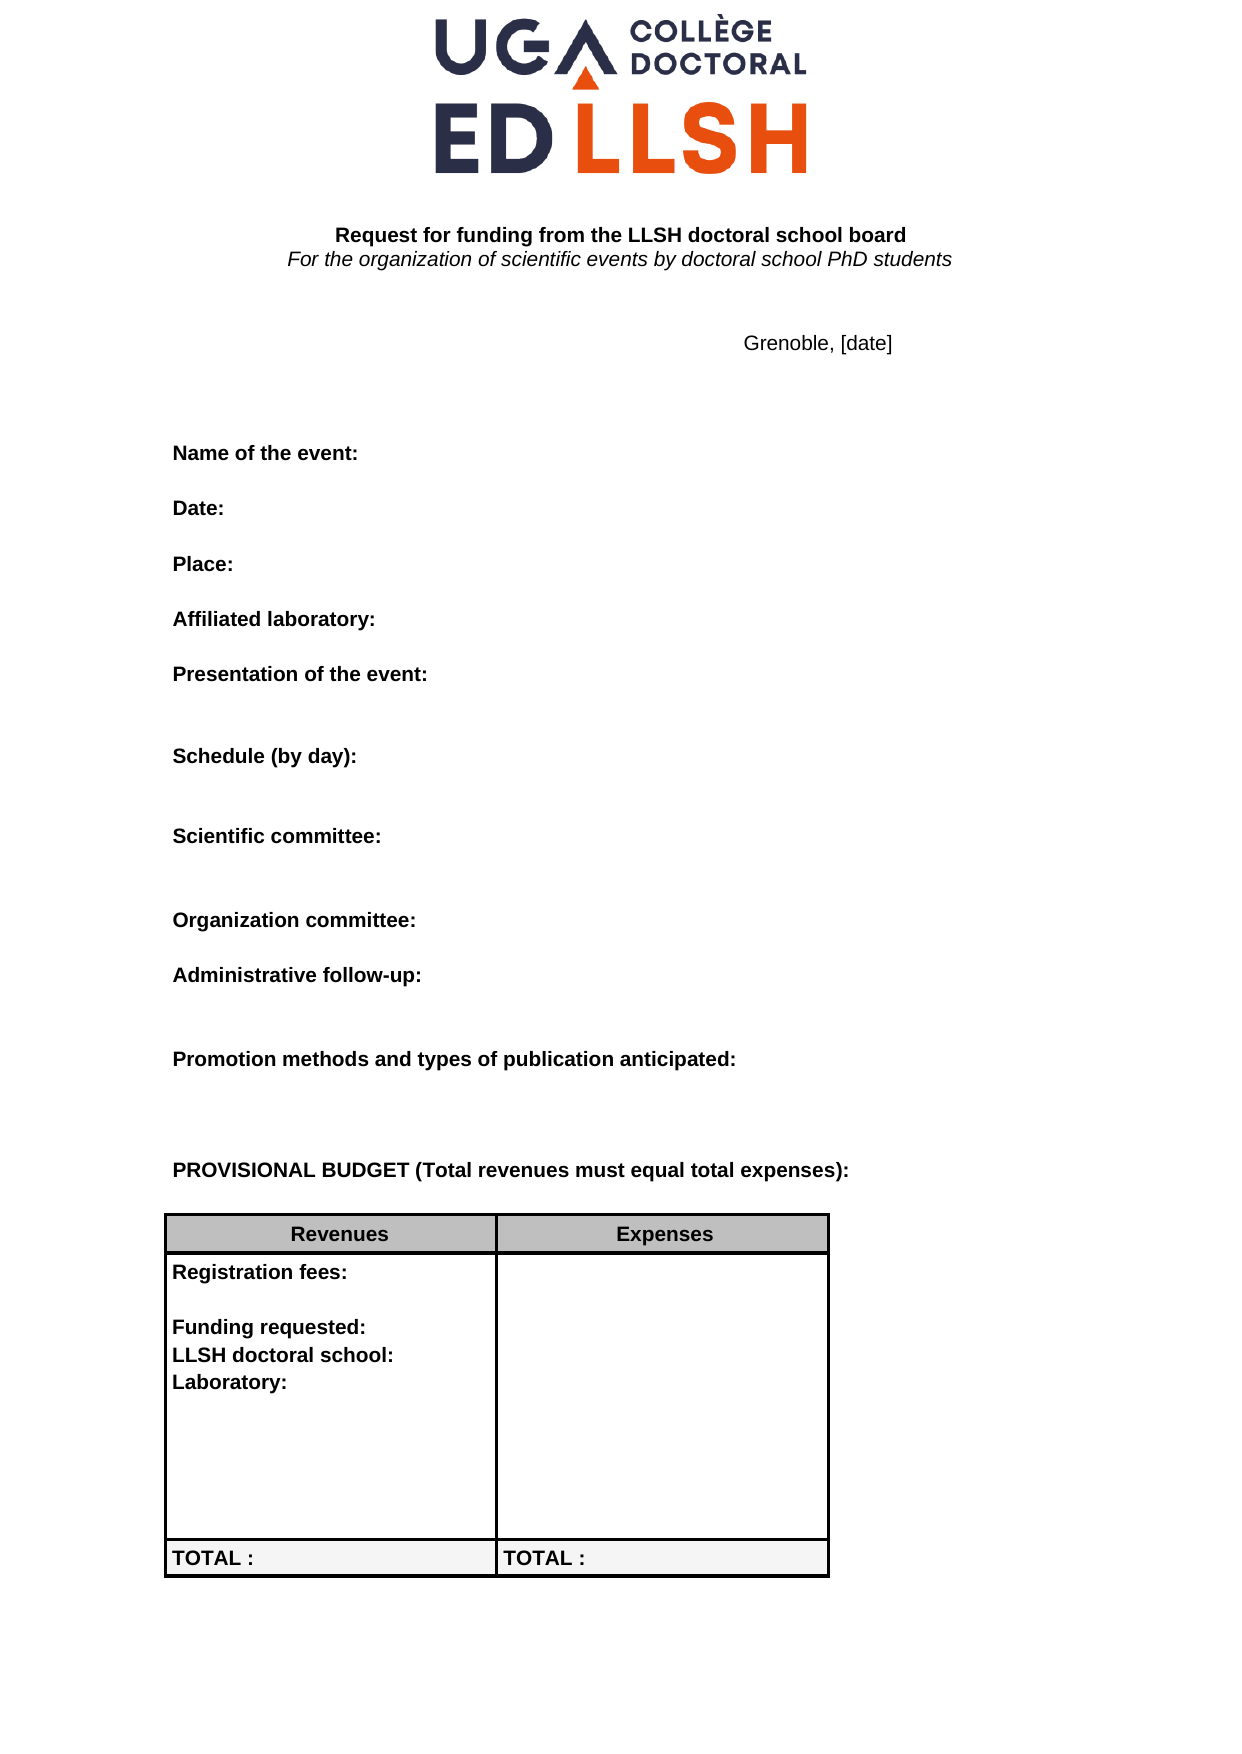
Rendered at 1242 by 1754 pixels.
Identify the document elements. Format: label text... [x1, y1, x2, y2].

text Request for funding from the LLSH doctoral school board [118, 223, 1123, 247]
subtitle Scientific committee: [172, 823, 1123, 847]
text Grenoble, [date] [743, 331, 1123, 355]
text Date: [172, 496, 1123, 520]
text Administrative follow-up: [172, 963, 1123, 987]
subtitle Organization committee: [172, 907, 1123, 931]
table_header Revenues [167, 1216, 495, 1251]
subtitle PROVISIONAL BUDGET (Total revenues must equal total expenses): [172, 1158, 1123, 1182]
picture [435, 14, 807, 174]
text Presentation of the event: [172, 662, 956, 686]
text For the organization of scientific events by doctoral school PhD students [118, 247, 1123, 271]
subtitle Schedule (by day): [172, 744, 1123, 768]
table_cell TOTAL : [498, 1541, 827, 1574]
text Name of the event: [172, 441, 1111, 465]
table_header Expenses [498, 1216, 827, 1251]
subtitle Promotion methods and types of publication anticipated: [172, 1047, 1123, 1071]
table_cell Registration fees: Funding requested: LLSH doctoral school: Laboratory: [167, 1255, 495, 1538]
text Place: [172, 551, 956, 575]
text Affiliated laboratory: [172, 607, 956, 631]
table_cell TOTAL : [167, 1541, 495, 1574]
table_cell [498, 1255, 827, 1538]
